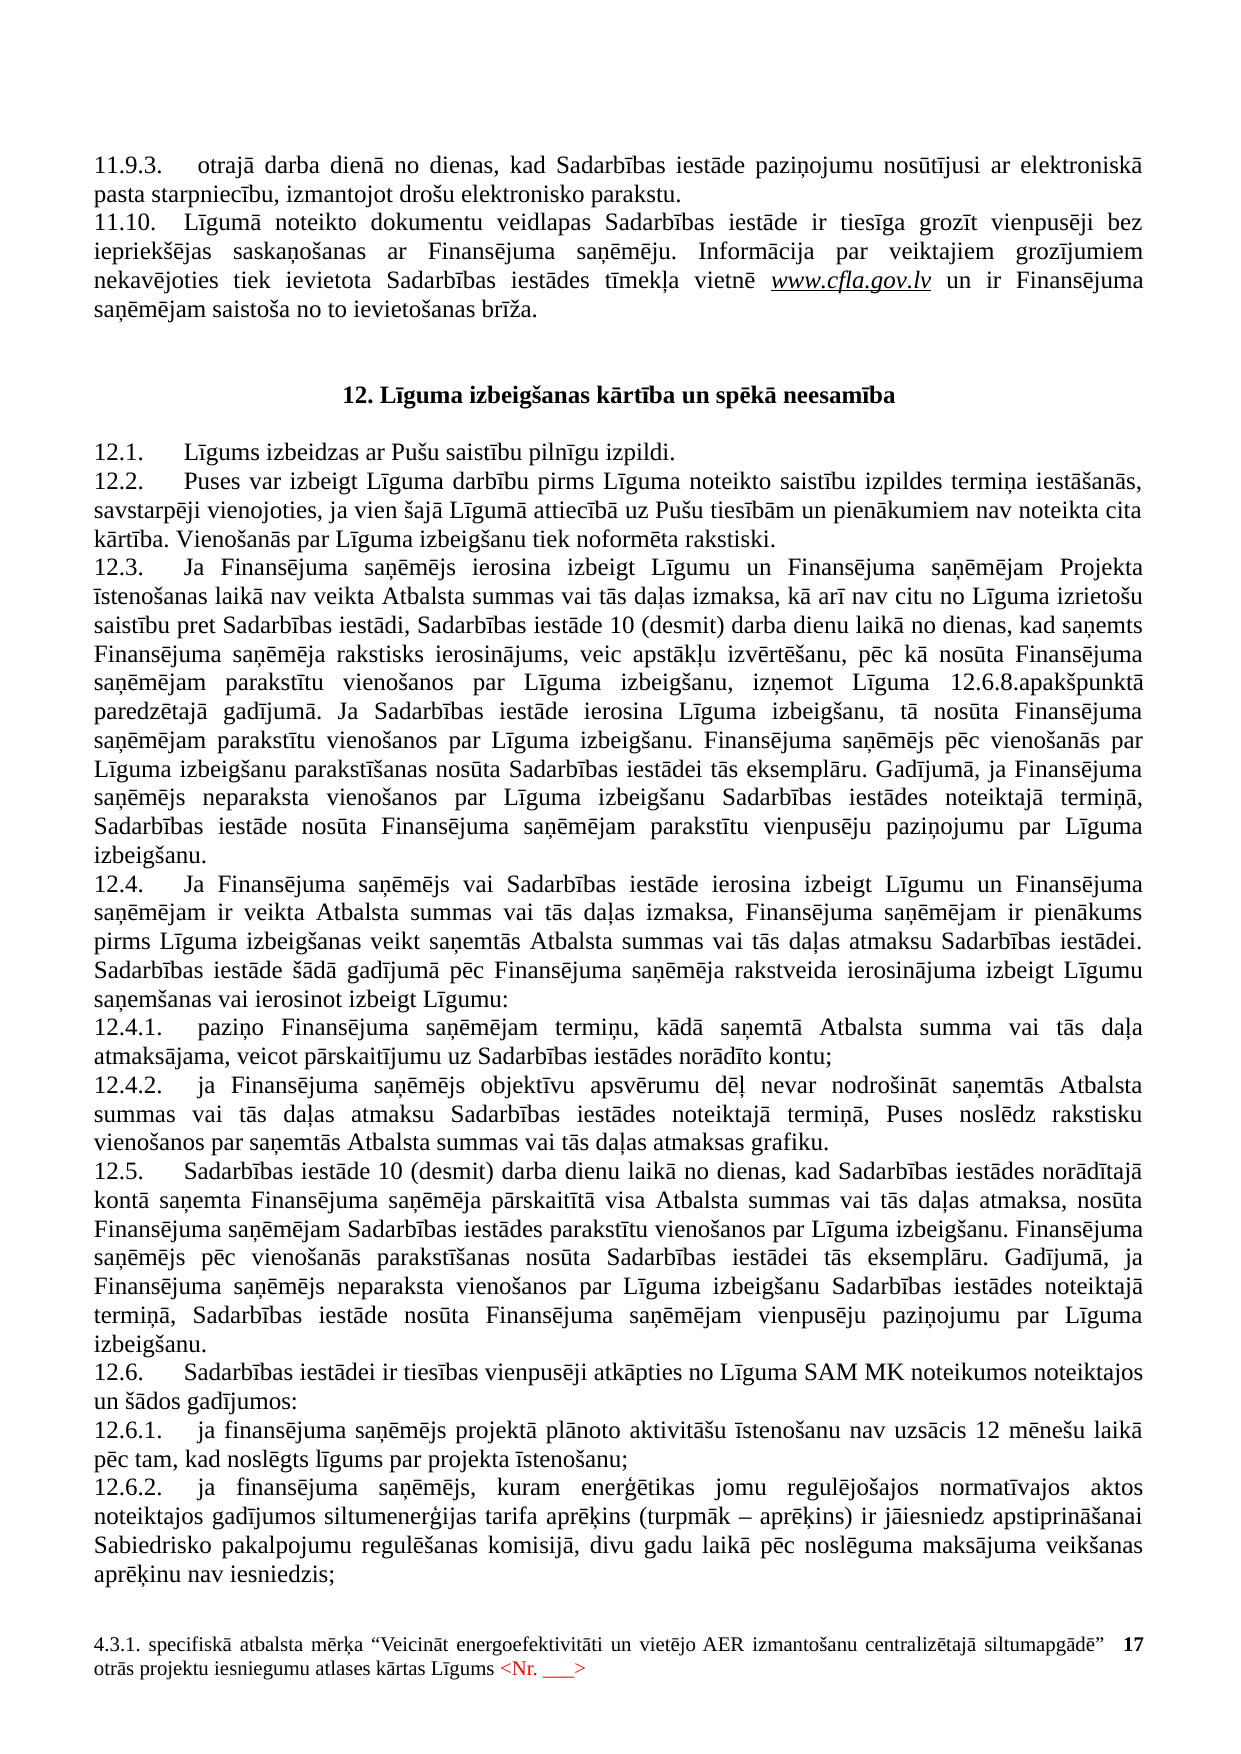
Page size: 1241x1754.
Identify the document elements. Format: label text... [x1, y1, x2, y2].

list Līgumā noteikto dokumentu veidlapas Sadarbības iestāde ir tiesīga grozīt vienpusēji bez iepriekšējas saskaņošanas ar Finansējuma saņēmēju. Informācija par veiktajiem grozījumiem nekavējoties tiek ievietota Sadarbības iestādes tīmekļa vietnē www.cfla.gov.lv un ir Finansējuma saņēmējam saistoša no to ievietošanas brīža. [94, 207, 1144, 322]
list Līgums izbeidzas ar Pušu saistību pilnīgu izpildi. [94, 437, 1144, 466]
list ja finansējuma saņēmējs, kuram enerģētikas jomu regulējošajos normatīvajos aktos noteiktajos gadījumos siltumenerģijas tarifa aprēķins (turpmāk – aprēķins) ir jāiesniedz apstiprināšanai Sabiedrisko pakalpojumu regulēšanas komisijā, divu gadu laikā pēc noslēguma maksājuma veikšanas aprēķinu nav iesniedzis; [94, 1472, 1144, 1587]
list otrajā darba dienā no dienas, kad Sadarbības iestāde paziņojumu nosūtījusi ar elektroniskā pasta starpniecību, izmantojot drošu elektronisko parakstu. [94, 150, 1144, 207]
list paziņo Finansējuma saņēmējam termiņu, kādā saņemtā Atbalsta summa vai tās daļa atmaksājama, veicot pārskaitījumu uz Sadarbības iestādes norādīto kontu; [94, 1012, 1144, 1070]
list Puses var izbeigt Līguma darbību pirms Līguma noteikto saistību izpildes termiņa iestāšanās, savstarpēji vienojoties, ja vien šajā Līgumā attiecībā uz Pušu tiesībām un pienākumiem nav noteikta cita kārtība. Vienošanās par Līguma izbeigšanu tiek noformēta rakstiski. [94, 466, 1144, 552]
list Līguma izbeigšanas kārtība un spēkā neesamība [94, 380, 1144, 409]
list Sadarbības iestāde 10 (desmit) darba dienu laikā no dienas, kad Sadarbības iestādes norādītajā kontā saņemta Finansējuma saņēmēja pārskaitītā visa Atbalsta summas vai tās daļas atmaksa, nosūta Finansējuma saņēmējam Sadarbības iestādes parakstītu vienošanos par Līguma izbeigšanu. Finansējuma saņēmējs pēc vienošanās parakstīšanas nosūta Sadarbības iestādei tās eksemplāru. Gadījumā, ja Finansējuma saņēmējs neparaksta vienošanos par Līguma izbeigšanu Sadarbības iestādes noteiktajā termiņā, Sadarbības iestāde nosūta Finansējuma saņēmējam vienpusēju paziņojumu par Līguma izbeigšanu. [94, 1156, 1144, 1357]
list Ja Finansējuma saņēmējs ierosina izbeigt Līgumu un Finansējuma saņēmējam Projekta īstenošanas laikā nav veikta Atbalsta summas vai tās daļas izmaksa, kā arī nav citu no Līguma izrietošu saistību pret Sadarbības iestādi, Sadarbības iestāde 10 (desmit) darba dienu laikā no dienas, kad saņemts Finansējuma saņēmēja rakstisks ierosinājums, veic apstākļu izvērtēšanu, pēc kā nosūta Finansējuma saņēmējam parakstītu vienošanos par Līguma izbeigšanu, izņemot Līguma 12.6.8.apakšpunktā paredzētajā gadījumā. Ja Sadarbības iestāde ierosina Līguma izbeigšanu, tā nosūta Finansējuma saņēmējam parakstītu vienošanos par Līguma izbeigšanu. Finansējuma saņēmējs pēc vienošanās par Līguma izbeigšanu parakstīšanas nosūta Sadarbības iestādei tās eksemplāru. Gadījumā, ja Finansējuma saņēmējs neparaksta vienošanos par Līguma izbeigšanu Sadarbības iestādes noteiktajā termiņā, Sadarbības iestāde nosūta Finansējuma saņēmējam parakstītu vienpusēju paziņojumu par Līguma izbeigšanu. [94, 552, 1144, 869]
list ja finansējuma saņēmējs projektā plānoto aktivitāšu īstenošanu nav uzsācis 12 mēnešu laikā pēc tam, kad noslēgts līgums par projekta īstenošanu; [94, 1415, 1144, 1472]
list ja Finansējuma saņēmējs objektīvu apsvērumu dēļ nevar nodrošināt saņemtās Atbalsta summas vai tās daļas atmaksu Sadarbības iestādes noteiktajā termiņā, Puses noslēdz rakstisku vienošanos par saņemtās Atbalsta summas vai tās daļas atmaksas grafiku. [94, 1070, 1144, 1156]
list Sadarbības iestādei ir tiesības vienpusēji atkāpties no Līguma SAM MK noteikumos noteiktajos un šādos gadījumos: [94, 1357, 1144, 1415]
list Ja Finansējuma saņēmējs vai Sadarbības iestāde ierosina izbeigt Līgumu un Finansējuma saņēmējam ir veikta Atbalsta summas vai tās daļas izmaksa, Finansējuma saņēmējam ir pienākums pirms Līguma izbeigšanas veikt saņemtās Atbalsta summas vai tās daļas atmaksu Sadarbības iestādei. Sadarbības iestāde šādā gadījumā pēc Finansējuma saņēmēja rakstveida ierosinājuma izbeigt Līgumu saņemšanas vai ierosinot izbeigt Līgumu: [94, 869, 1144, 1012]
